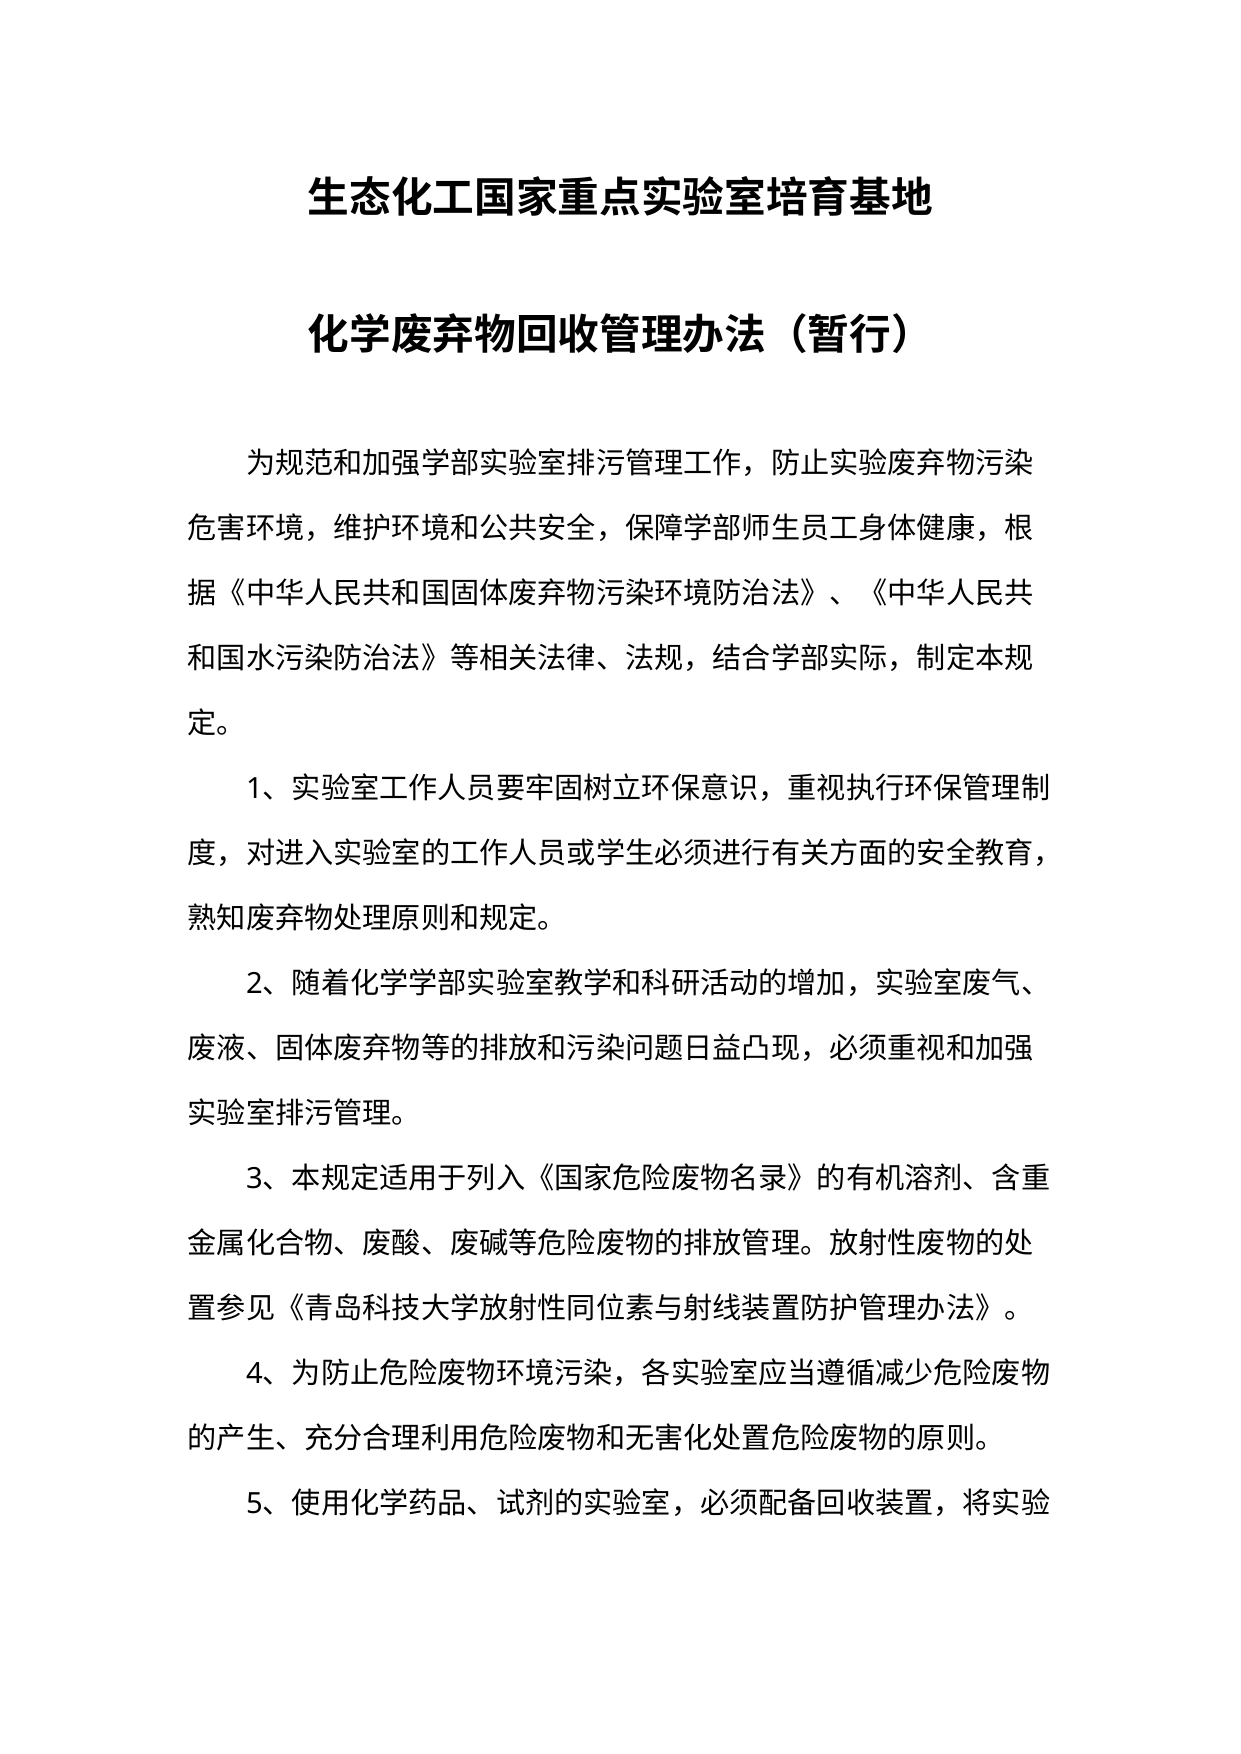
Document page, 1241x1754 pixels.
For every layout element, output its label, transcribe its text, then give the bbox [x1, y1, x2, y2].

text 为规范和加强学部实验室排污管理工作，防止实验废弃物污染危害环境，维护环境和公共安全，保障学部师生员工身体健康，根据《中华人民共和国固体废弃物污染环境防治法》、《中华人民共和国水污染防治法》等相关法律、法规，结合学部实际，制定本规定。 [187, 429, 1053, 754]
list 本规定适用于列入《国家危险废物名录》的有机溶剂、含重金属化合物、废酸、废碱等危险废物的排放管理。放射性废物的处置参见《青岛科技大学放射性同位素与射线装置防护管理办法》。 [187, 1144, 1053, 1339]
text 化学废弃物回收管理办法（暂行） [187, 299, 1053, 364]
list 为防止危险废物环境污染，各实验室应当遵循减少危险废物的产生、充分合理利用危险废物和无害化处置危险废物的原则。 [187, 1339, 1053, 1469]
list 实验室工作人员要牢固树立环保意识，重视执行环保管理制度，对进入实验室的工作人员或学生必须进行有关方面的安全教育，熟知废弃物处理原则和规定。 [187, 754, 1053, 949]
list 随着化学学部实验室教学和科研活动的增加，实验室废气、废液、固体废弃物等的排放和污染问题日益凸现，必须重视和加强实验室排污管理。 [187, 949, 1053, 1144]
text 生态化工国家重点实验室培育基地 [187, 162, 1053, 227]
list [187, 1469, 1053, 1534]
